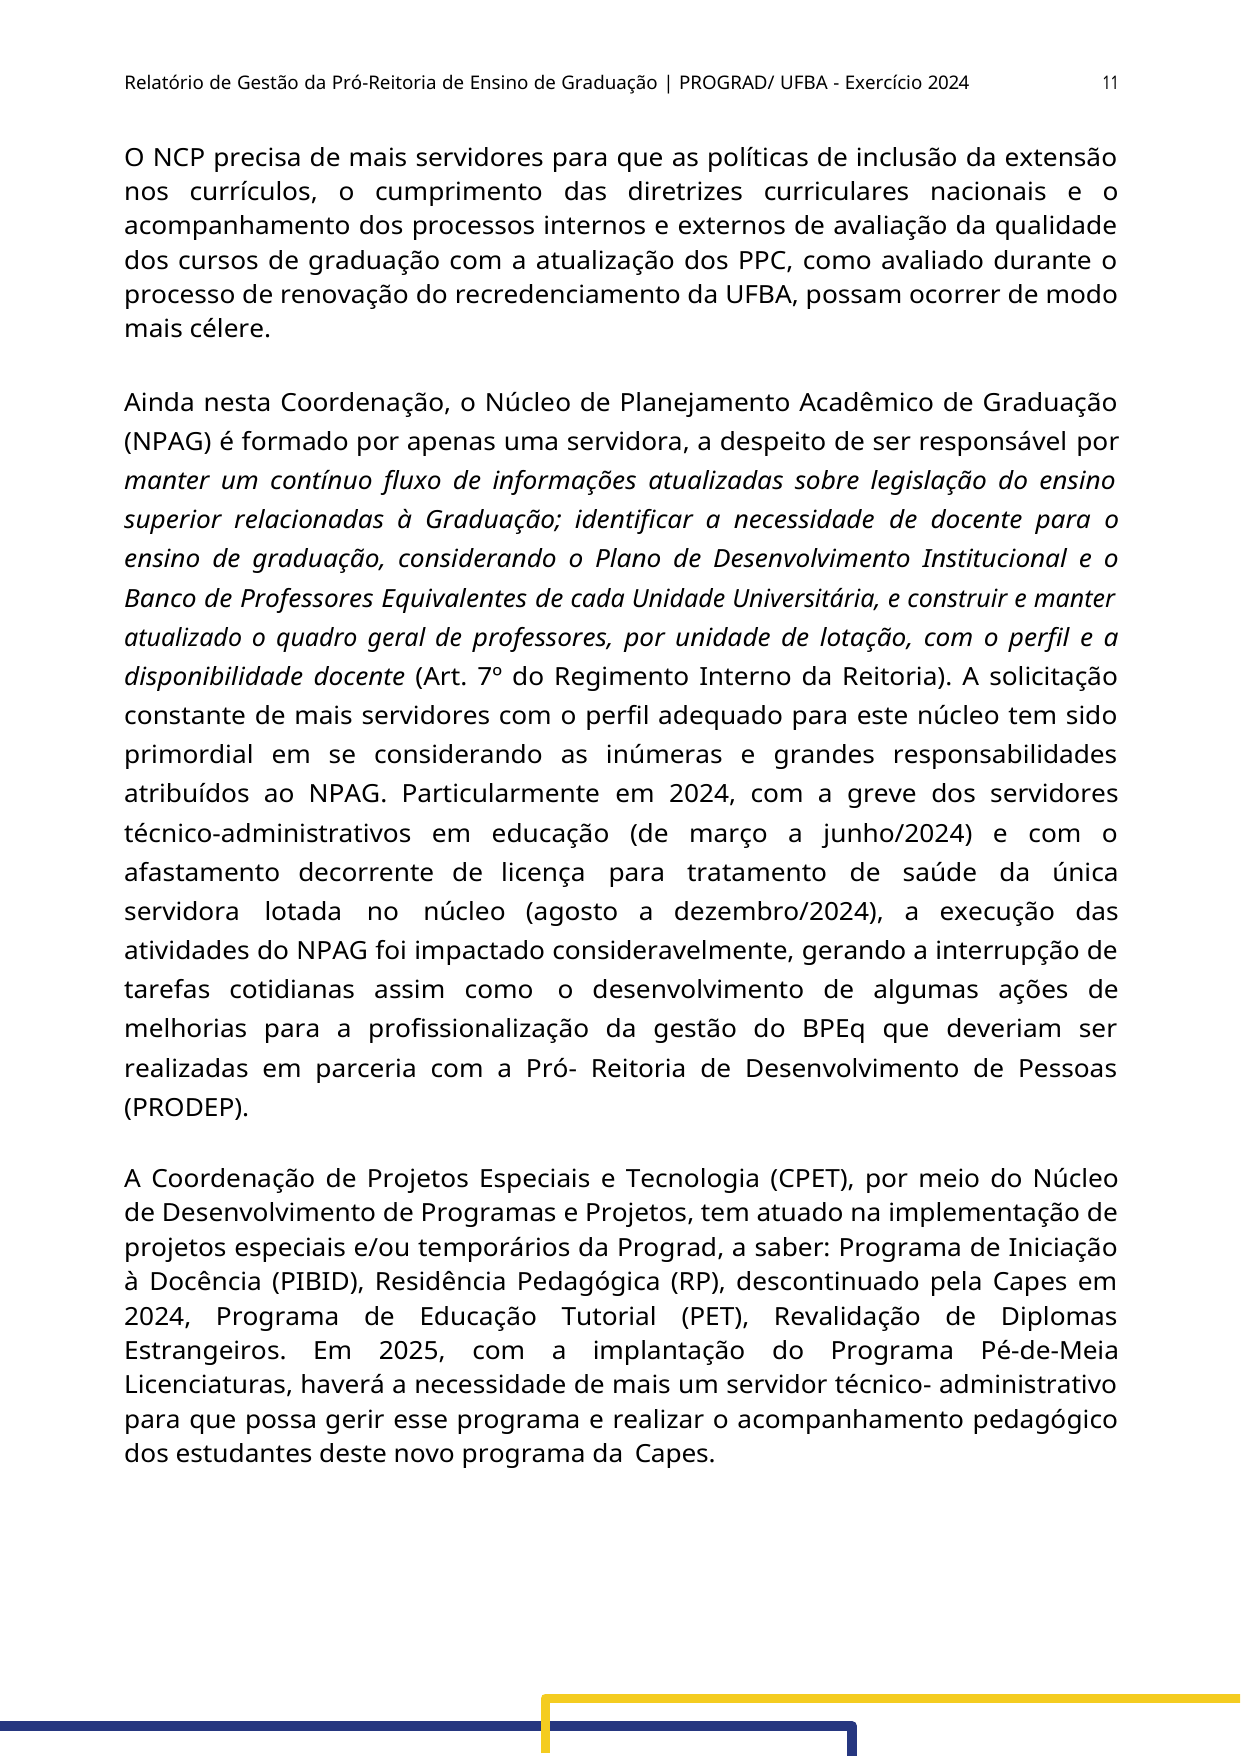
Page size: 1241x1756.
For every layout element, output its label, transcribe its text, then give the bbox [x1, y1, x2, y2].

text A Coordenação de Projetos Especiais e Tecnologia (CPET), por meio do Núcleo de Desenvolvimento de Programas e Projetos, tem atuado na implementação de projetos especiais e/ou temporários da Prograd, a saber: Programa de Iniciação à Docência (PIBID), Residência Pedagógica (RP), descontinuado pela Capes em 2024, Programa de Educação Tutorial (PET), Revalidação de Diplomas Estrangeiros. Em 2025, com a implantação do Programa Pé-de-Meia Licenciaturas, haverá a necessidade de mais um servidor técnico- administrativo para que possa gerir esse programa e realizar o acompanhamento pedagógico dos estudantes deste novo programa da Capes. [124, 1161, 1119, 1470]
text Ainda nesta Coordenação, o Núcleo de Planejamento Acadêmico de Graduação (NPAG) é formado por apenas uma servidora, a despeito de ser responsável por manter um contínuo fluxo de informações atualizadas sobre legislação do ensino superior relacionadas à Graduação; identificar a necessidade de docente para o ensino de graduação, considerando o Plano de Desenvolvimento Institucional e o Banco de Professores Equivalentes de cada Unidade Universitária, e construir e manter atualizado o quadro geral de professores, por unidade de lotação, com o perfil e a disponibilidade docente (Art. 7º do Regimento Interno da Reitoria). A solicitação constante de mais servidores com o perfil adequado para este núcleo tem sido primordial em se considerando as inúmeras e grandes responsabilidades atribuídos ao NPAG. Particularmente em 2024, com a greve dos servidores técnico-administrativos em educação (de março a junho/2024) e com o afastamento decorrente de licença para tratamento de saúde da única servidora lotada no núcleo (agosto a dezembro/2024), a execução das atividades do NPAG foi impactado consideravelmente, gerando a interrupção de tarefas cotidianas assim como o desenvolvimento de algumas ações de melhorias para a profissionalização da gestão do BPEq que deveriam ser realizadas em parceria com a Pró- Reitoria de Desenvolvimento de Pessoas (PRODEP). [124, 380, 1119, 1124]
text O NCP precisa de mais servidores para que as políticas de inclusão da extensão nos currículos, o cumprimento das diretrizes curriculares nacionais e o acompanhamento dos processos internos e externos de avaliação da qualidade dos cursos de graduação com a atualização dos PPC, como avaliado durante o processo de renovação do recredenciamento da UFBA, possam ocorrer de modo mais célere. [124, 139, 1119, 345]
